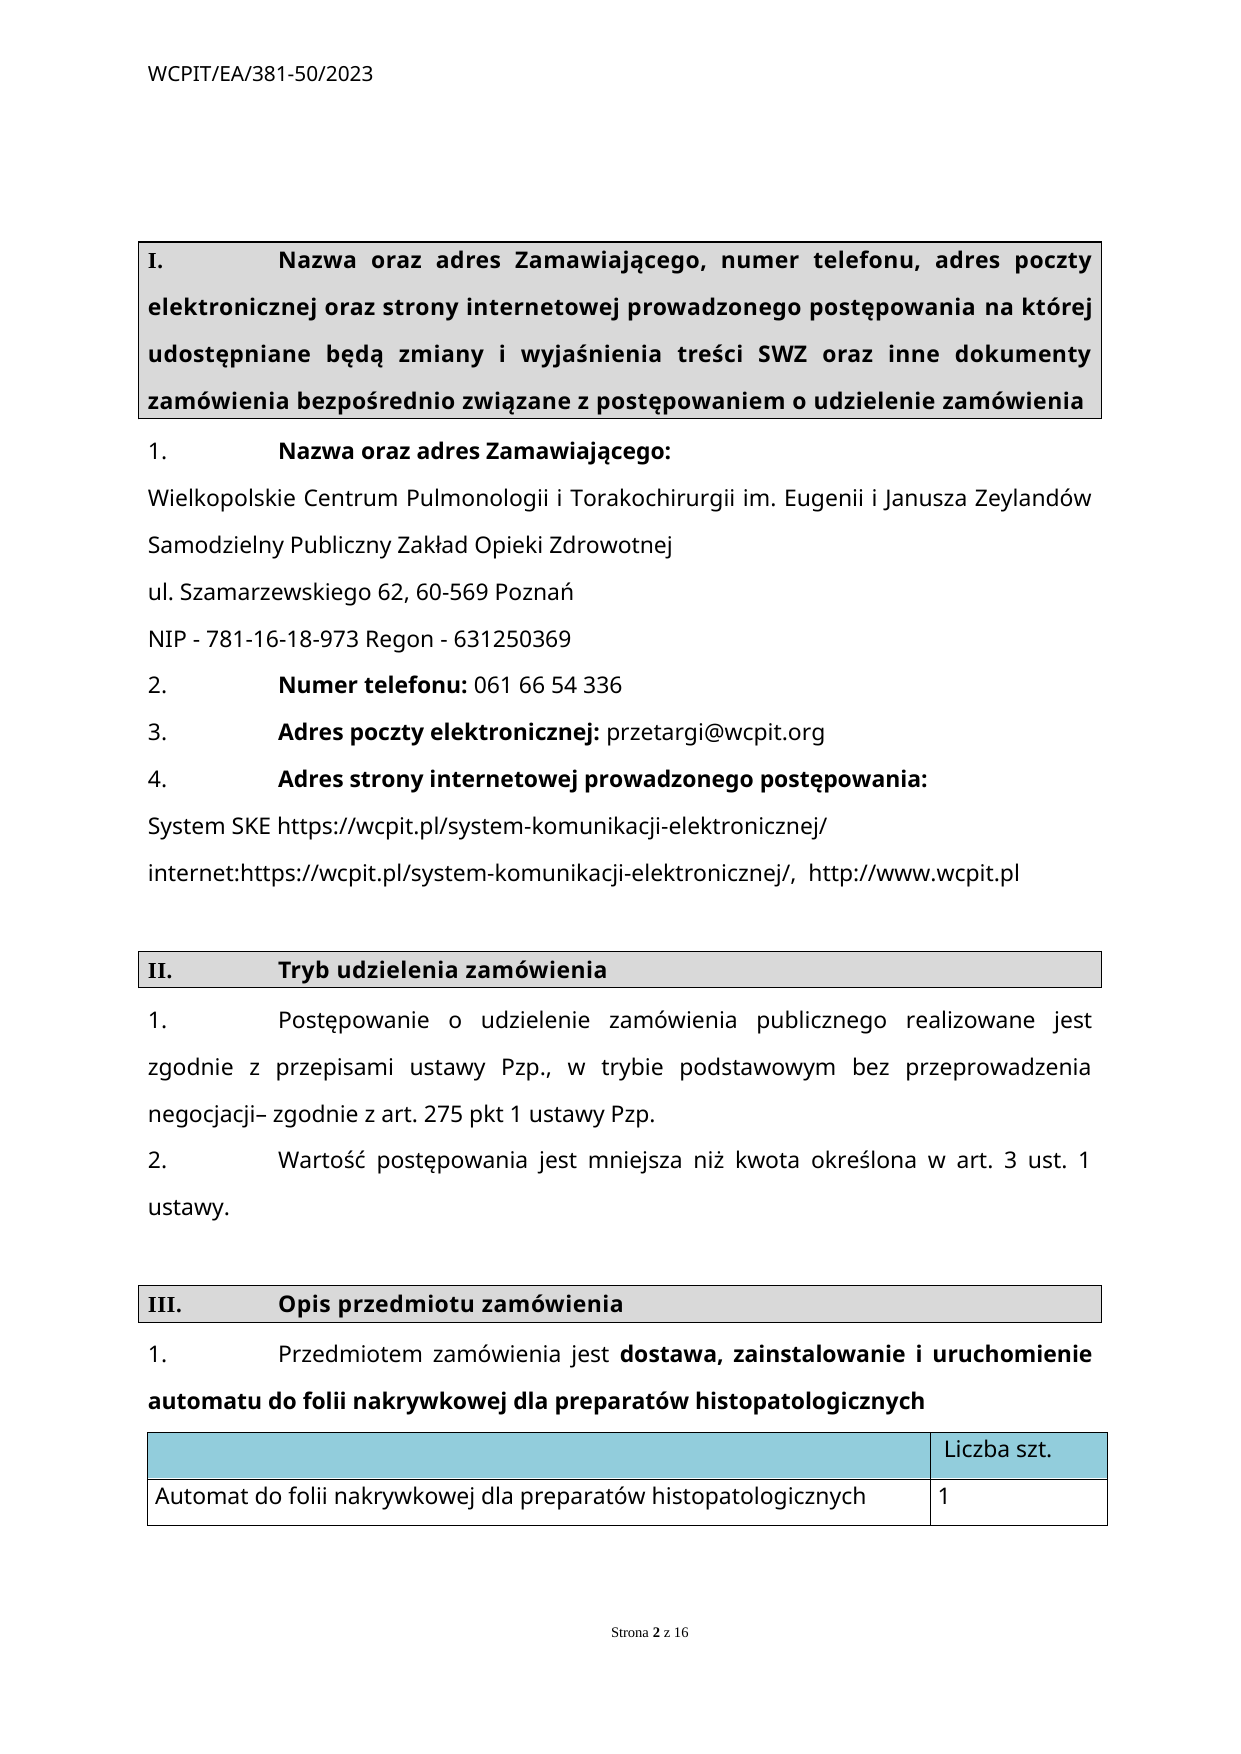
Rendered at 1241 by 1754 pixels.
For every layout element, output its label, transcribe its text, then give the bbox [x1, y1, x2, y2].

subtitle Opis przedmiotu zamówienia [139, 1286, 1101, 1322]
text System SKE https://wcpit.pl/system-komunikacji-elektronicznej/ [148, 810, 1093, 841]
list Postępowanie o udzielenie zamówienia publicznego realizowane jest zgodnie z przepisami ustawy Pzp., w trybie podstawowym bez przeprowadzenia negocjacji– zgodnie z art. 275 pkt 1 ustawy Pzp. [148, 1004, 1093, 1129]
list Adres poczty elektronicznej: przetargi@wcpit.org [148, 716, 1093, 748]
subtitle Nazwa oraz adres Zamawiającego, numer telefonu, adres poczty elektronicznej oraz strony internetowej prowadzonego postępowania na której udostępniane będą zmiany i wyjaśnienia treści SWZ oraz inne dokumenty zamówienia bezpośrednio związane z postępowaniem o udzielenie zamówienia [139, 243, 1101, 418]
table_cell 1 [931, 1480, 1107, 1525]
table_header [148, 1433, 930, 1478]
list Przedmiotem zamówienia jest dostawa, zainstalowanie i uruchomienie automatu do folii nakrywkowej dla preparatów histopatologicznych [148, 1338, 1093, 1416]
text ul. Szamarzewskiego 62, 60-569 Poznań [148, 576, 1093, 607]
subtitle Tryb udzielenia zamówienia [139, 952, 1101, 987]
table_header Liczba szt. [931, 1433, 1107, 1478]
table_cell Automat do folii nakrywkowej dla preparatów histopatologicznych [148, 1480, 930, 1525]
list Adres strony internetowej prowadzonego postępowania: [148, 763, 1093, 794]
list Numer telefonu: 061 66 54 336 [148, 669, 1093, 701]
list Nazwa oraz adres Zamawiającego: [148, 435, 1093, 466]
text Wielkopolskie Centrum Pulmonologii i Torakochirurgii im. Eugenii i Janusza Zeylandów Samodzielny Publiczny Zakład Opieki Zdrowotnej [148, 482, 1093, 560]
list Wartość postępowania jest mniejsza niż kwota określona w art. 3 ust. 1 ustawy. [148, 1144, 1093, 1223]
text NIP - 781-16-18-973 Regon - 631250369 [148, 623, 1093, 654]
text internet:https://wcpit.pl/system-komunikacji-elektronicznej/, http://www.wcpit.pl [148, 857, 1093, 888]
